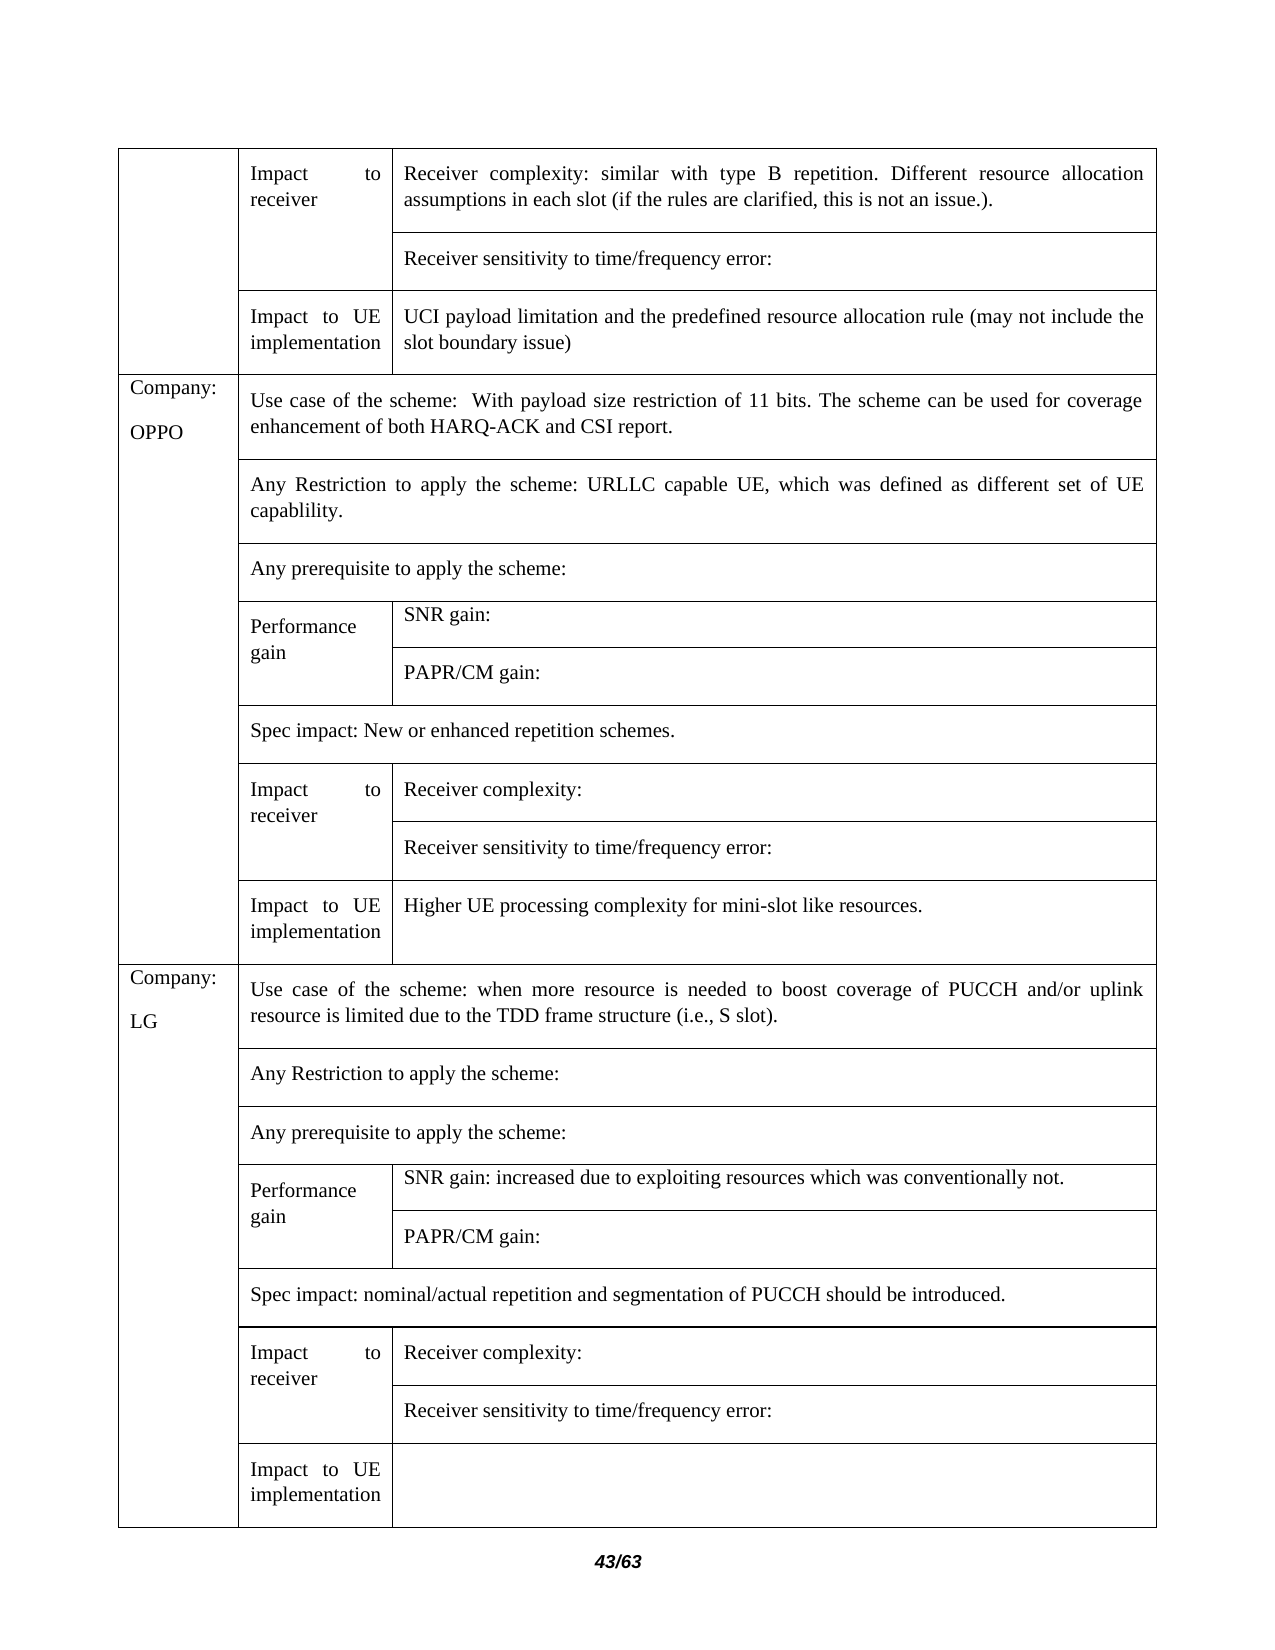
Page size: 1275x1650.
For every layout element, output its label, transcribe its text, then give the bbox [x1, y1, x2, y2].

table_cell Any prerequisite to apply the scheme: [239, 1107, 1156, 1164]
table_cell Receiver complexity: [393, 1328, 1156, 1385]
table_cell Company: OPPO [119, 375, 238, 964]
table_cell SNR gain: increased due to exploiting resources which was conventionally not. [393, 1165, 1156, 1210]
table_cell PAPR/CM gain: [393, 648, 1156, 705]
table_cell [393, 1444, 1156, 1527]
table_cell Impact to receiver [239, 1328, 392, 1443]
table_cell Impact to receiver [239, 149, 392, 290]
table_cell Impact to UE implementation [239, 1444, 392, 1527]
table_cell Receiver sensitivity to time/frequency error: [393, 1386, 1156, 1443]
table_cell Any Restriction to apply the scheme: URLLC capable UE, which was defined as different set of UE capablility. [239, 460, 1156, 543]
table_cell UCI payload limitation and the predefined resource allocation rule (may not include the slot boundary issue) [393, 291, 1156, 374]
table_cell Performance gain [239, 1165, 392, 1268]
table_cell Use case of the scheme: when more resource is needed to boost coverage of PUCCH and/or uplink resource is limited due to the TDD frame structure (i.e., S slot). [239, 965, 1156, 1048]
table_cell Any Restriction to apply the scheme: [239, 1049, 1156, 1106]
table_cell Receiver sensitivity to time/frequency error: [393, 233, 1156, 290]
table_cell SNR gain: [393, 602, 1156, 647]
table_cell Any prerequisite to apply the scheme: [239, 544, 1156, 601]
table_cell Company: LG [119, 965, 238, 1527]
table_cell Use case of the scheme: With payload size restriction of 11 bits. The scheme can be used for coverage enhancement of both HARQ-ACK and CSI report. [239, 375, 1156, 458]
table_cell Spec impact: New or enhanced repetition schemes. [239, 706, 1156, 763]
table_cell Impact to UE implementation [239, 291, 392, 374]
table_cell Spec impact: nominal/actual repetition and segmentation of PUCCH should be introduced. [239, 1269, 1156, 1326]
table_cell Performance gain [239, 602, 392, 705]
table_cell Impact to UE implementation [239, 881, 392, 964]
table_cell Receiver complexity: similar with type B repetition. Different resource allocation assumptions in each slot (if the rules are clarified, this is not an issue.). [393, 149, 1156, 232]
table_cell PAPR/CM gain: [393, 1211, 1156, 1268]
table_cell Receiver sensitivity to time/frequency error: [393, 822, 1156, 879]
table_cell Higher UE processing complexity for mini-slot like resources. [393, 881, 1156, 964]
table_cell Impact to receiver [239, 764, 392, 879]
table_cell Receiver complexity: [393, 764, 1156, 821]
